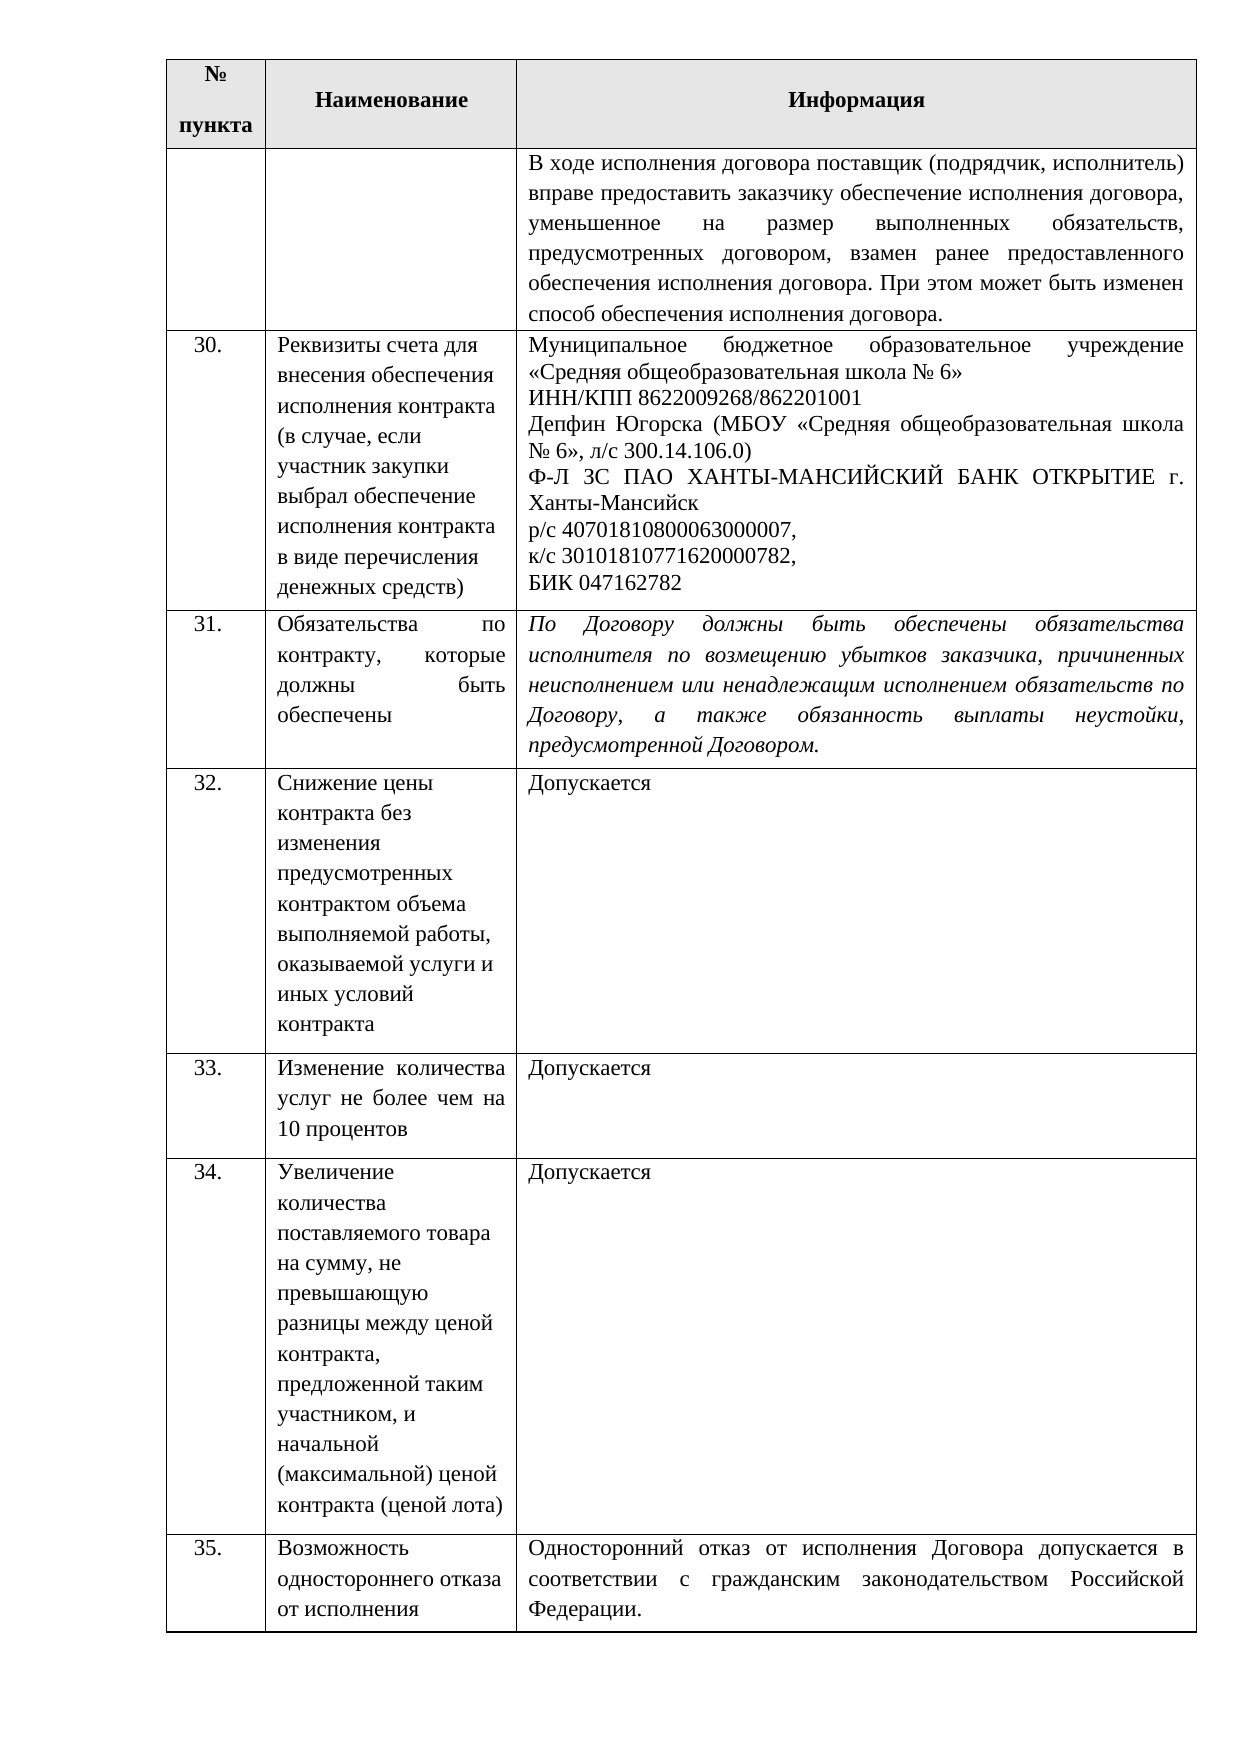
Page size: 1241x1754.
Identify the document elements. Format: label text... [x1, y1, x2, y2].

table_header Наименование [266, 60, 516, 148]
table_cell [167, 611, 265, 768]
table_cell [266, 149, 516, 330]
table_cell Снижение цены контракта без изменения предусмотренных контрактом объема выполняемой работы, оказываемой услуги и иных условий контракта [266, 769, 516, 1053]
table_cell Обязательства по контракту, которые должны быть обеспечены [266, 611, 516, 768]
table_cell [167, 1535, 265, 1631]
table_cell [266, 1535, 516, 1631]
table_cell Допускается [517, 769, 1196, 1053]
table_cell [517, 1535, 1196, 1631]
table_header № пункта [167, 60, 265, 148]
table_cell Муниципальное бюджетное образовательное учреждение «Средняя общеобразовательная школа № 6» ИНН/КПП 8622009268/862201001 Депфин Югорска (МБОУ «Средняя общеобразовательная школа № 6», л/с 300.14.106.0) Ф-Л ЗС ПАО ХАНТЫ-МАНСИЙСКИЙ БАНК ОТКРЫТИЕ г. Ханты-Мансийск р/с 40701810800063000007, к/с 30101810771620000782, БИК 047162782 [517, 331, 1196, 609]
table_cell [167, 1159, 265, 1533]
table_header Информация [517, 60, 1196, 148]
table_cell Увеличение количества поставляемого товара на сумму, не превышающую разницы между ценой контракта, предложенной таким участником, и начальной (максимальной) ценой контракта (ценой лота) [266, 1159, 516, 1533]
table_cell [167, 1054, 265, 1157]
table_cell Реквизиты счета для внесения обеспечения исполнения контракта (в случае, если участник закупки выбрал обеспечение исполнения контракта в виде перечисления денежных средств) [266, 331, 516, 609]
table_cell [167, 331, 265, 609]
table_cell [167, 769, 265, 1053]
table_cell Изменение количества услуг не более чем на 10 процентов [266, 1054, 516, 1157]
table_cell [517, 149, 1196, 330]
table_cell По Договору должны быть обеспечены обязательства исполнителя по возмещению убытков заказчика, причиненных неисполнением или ненадлежащим исполнением обязательств по Договору, а также обязанность выплаты неустойки, предусмотренной Договором. [517, 611, 1196, 768]
table_cell [167, 149, 265, 330]
table_cell Допускается [517, 1054, 1196, 1157]
table_cell Допускается [517, 1159, 1196, 1533]
